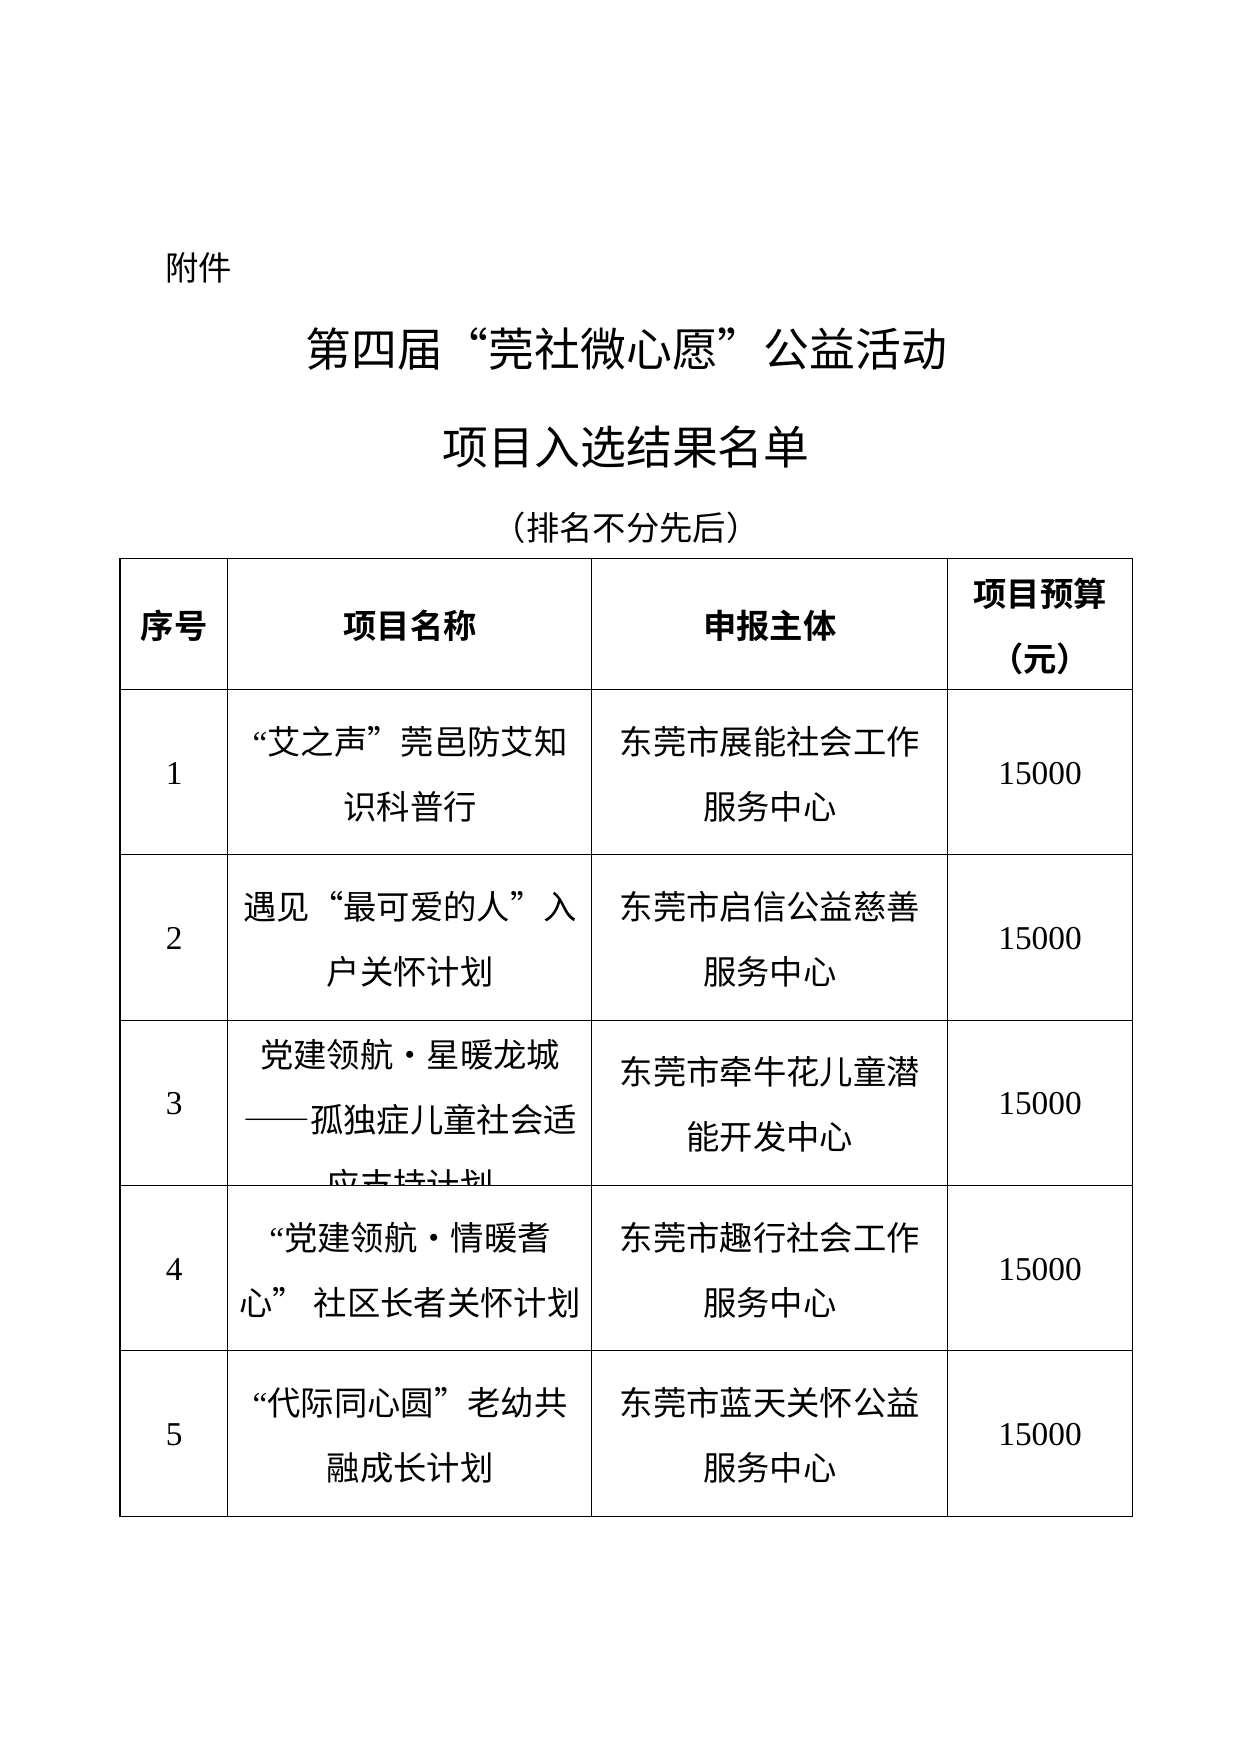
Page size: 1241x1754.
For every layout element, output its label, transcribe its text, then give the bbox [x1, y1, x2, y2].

table_header 申报主体 [592, 559, 947, 689]
text 项目入选结果名单 [165, 395, 1087, 493]
table_cell 遇见“最可爱的人”入户关怀计划 [228, 855, 591, 1019]
table_cell 1 [121, 690, 227, 854]
text 第四届“莞社微心愿”公益活动 [165, 298, 1087, 395]
table_cell “艾之声”莞邑防艾知识科普行 [228, 690, 591, 854]
table_cell 15000 [948, 690, 1132, 854]
table_cell 东莞市趣行社会工作服务中心 [592, 1186, 947, 1350]
table_header 项目名称 [228, 559, 591, 689]
text （排名不分先后） [165, 493, 1087, 558]
table_cell 3 [121, 1021, 227, 1185]
table_cell 15000 [948, 855, 1132, 1019]
table_cell 2 [121, 855, 227, 1019]
table_cell 东莞市蓝天关怀公益服务中心 [592, 1351, 947, 1516]
table_cell 4 [121, 1186, 227, 1350]
text 附件 [165, 233, 1087, 298]
table_cell 15000 [948, 1186, 1132, 1350]
table_cell “党建领航・情暖耆心” 社区长者关怀计划 [228, 1186, 591, 1350]
table_cell 东莞市牵牛花儿童潜能开发中心 [592, 1021, 947, 1185]
table_cell 党建领航・星暖龙城——孤独症儿童社会适应支持计划 [228, 1021, 591, 1185]
table_cell 东莞市展能社会工作服务中心 [592, 690, 947, 854]
table_header 序号 [121, 559, 227, 689]
table_header 项目预算（元） [948, 559, 1132, 689]
table_cell 东莞市启信公益慈善服务中心 [592, 855, 947, 1019]
table_cell 5 [121, 1351, 227, 1516]
table_cell 15000 [948, 1021, 1132, 1185]
table_cell 15000 [948, 1351, 1132, 1516]
table_cell “代际同心圆”老幼共融成长计划 [228, 1351, 591, 1516]
